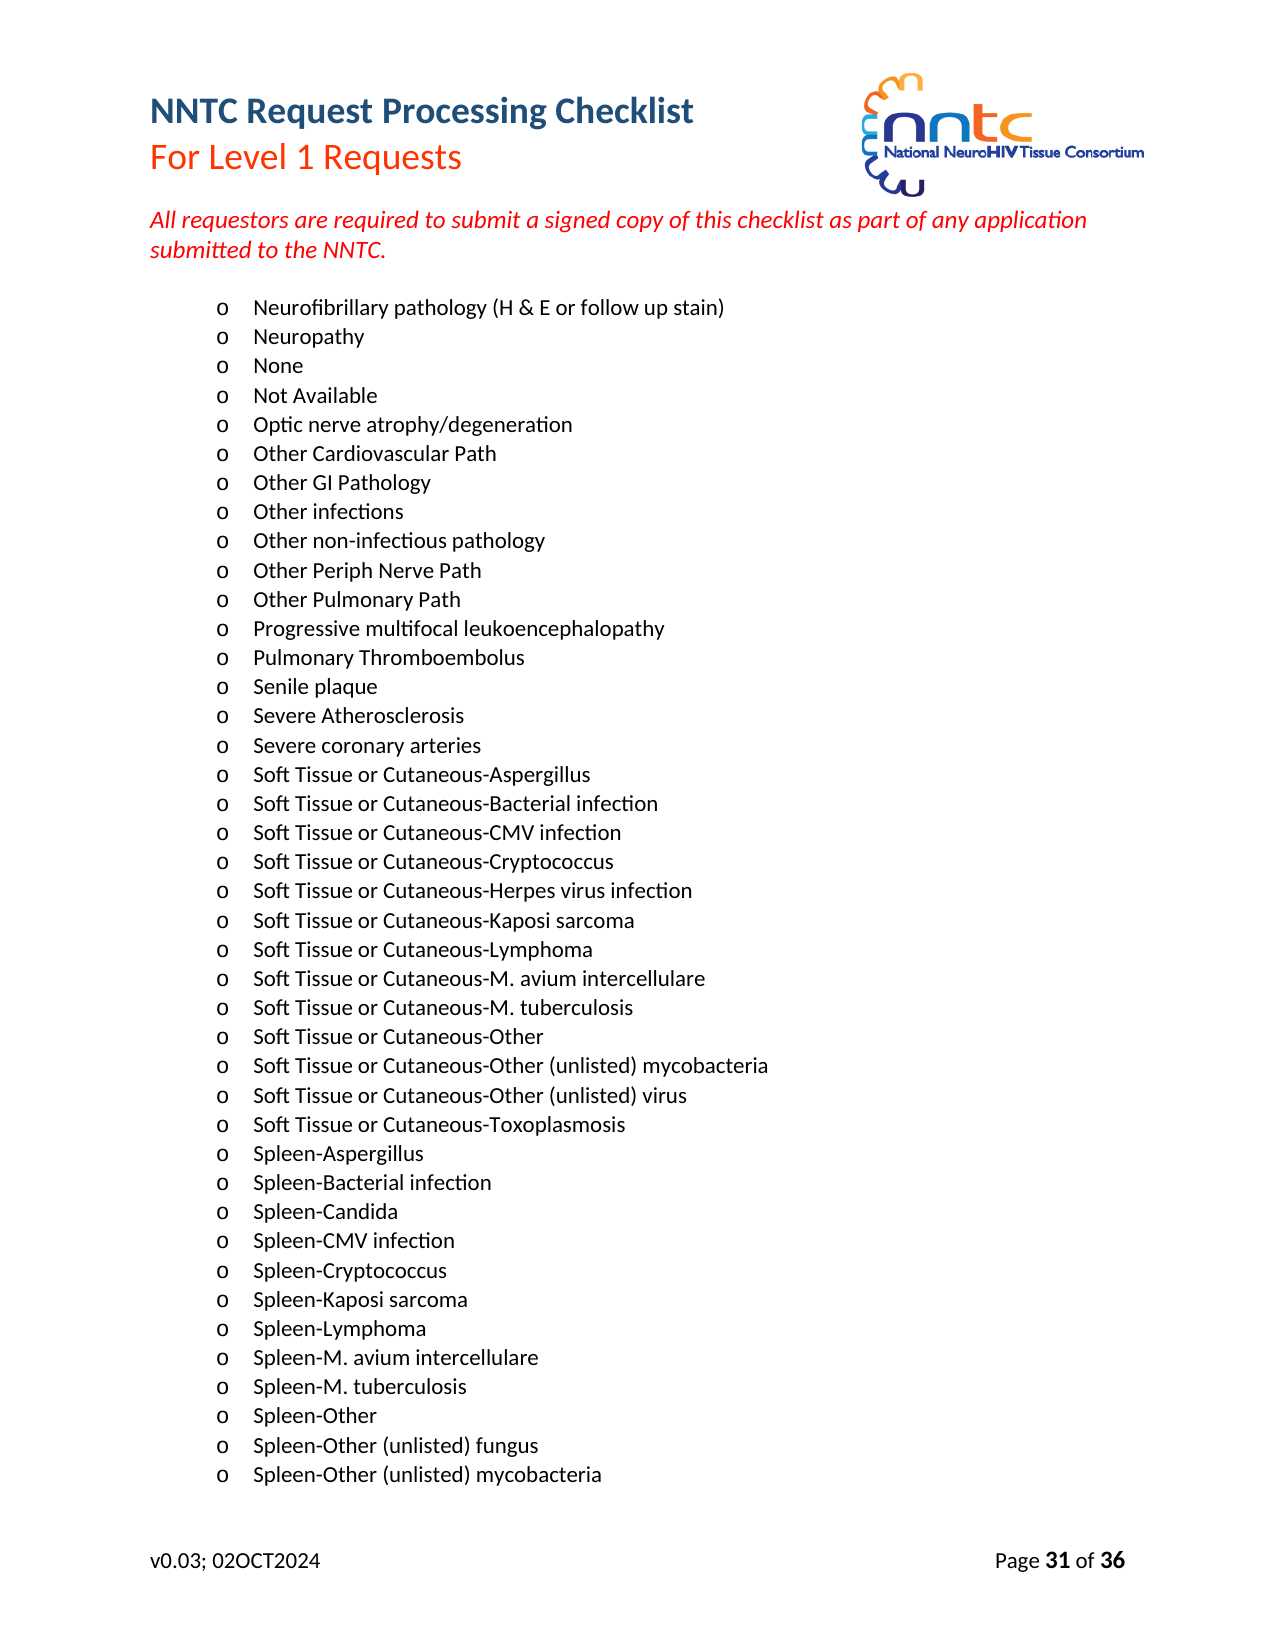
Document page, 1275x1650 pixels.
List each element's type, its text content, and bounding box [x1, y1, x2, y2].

list Spleen-M. avium intercellulare [216, 1343, 1125, 1372]
list Soft Tissue or Cutaneous-Kaposi sarcoma [216, 906, 1125, 935]
list Soft Tissue or Cutaneous-M. tuberculosis [216, 993, 1125, 1022]
list Other Pulmonary Path [216, 585, 1125, 614]
list Spleen-Aspergillus [216, 1139, 1125, 1168]
list Soft Tissue or Cutaneous-Lymphoma [216, 935, 1125, 964]
list Soft Tissue or Cutaneous-CMV infection [216, 818, 1125, 847]
list Soft Tissue or Cutaneous-Other (unlisted) mycobacteria [216, 1052, 1125, 1081]
list Spleen-Cryptococcus [216, 1256, 1125, 1285]
picture [861, 73, 1145, 197]
list Spleen-Other [216, 1402, 1125, 1431]
list Other Cardiovascular Path [216, 439, 1125, 468]
list Other GI Pathology [216, 468, 1125, 497]
list Progressive multifocal leukoencephalopathy [216, 614, 1125, 643]
list Other Periph Nerve Path [216, 556, 1125, 585]
list Neuropathy [216, 322, 1125, 352]
list Soft Tissue or Cutaneous-Other [216, 1022, 1125, 1052]
list Spleen-Candida [216, 1197, 1125, 1227]
list Optic nerve atrophy/degeneration [216, 410, 1125, 439]
list Spleen-CMV infection [216, 1227, 1125, 1256]
list Soft Tissue or Cutaneous-Bacterial infection [216, 789, 1125, 818]
list Spleen-Bacterial infection [216, 1168, 1125, 1197]
list Soft Tissue or Cutaneous-Other (unlisted) virus [216, 1081, 1125, 1110]
list Other non-infectious pathology [216, 527, 1125, 556]
list Not Available [216, 381, 1125, 410]
list None [216, 352, 1125, 381]
list Spleen-M. tuberculosis [216, 1372, 1125, 1402]
list Spleen-Other (unlisted) mycobacteria [216, 1460, 1125, 1489]
list Spleen-Kaposi sarcoma [216, 1285, 1125, 1314]
list Pulmonary Thromboembolus [216, 643, 1125, 672]
list Other infections [216, 497, 1125, 527]
list Severe Atherosclerosis [216, 702, 1125, 731]
list Soft Tissue or Cutaneous-Toxoplasmosis [216, 1110, 1125, 1139]
list Severe coronary arteries [216, 731, 1125, 760]
list Soft Tissue or Cutaneous-Herpes virus infection [216, 877, 1125, 906]
list Spleen-Other (unlisted) fungus [216, 1431, 1125, 1460]
list Senile plaque [216, 672, 1125, 702]
list Neurofibrillary pathology (H & E or follow up stain) [216, 293, 1125, 322]
list Soft Tissue or Cutaneous-Aspergillus [216, 760, 1125, 789]
list Soft Tissue or Cutaneous-Cryptococcus [216, 847, 1125, 877]
list Soft Tissue or Cutaneous-M. avium intercellulare [216, 964, 1125, 993]
list Spleen-Lymphoma [216, 1314, 1125, 1343]
